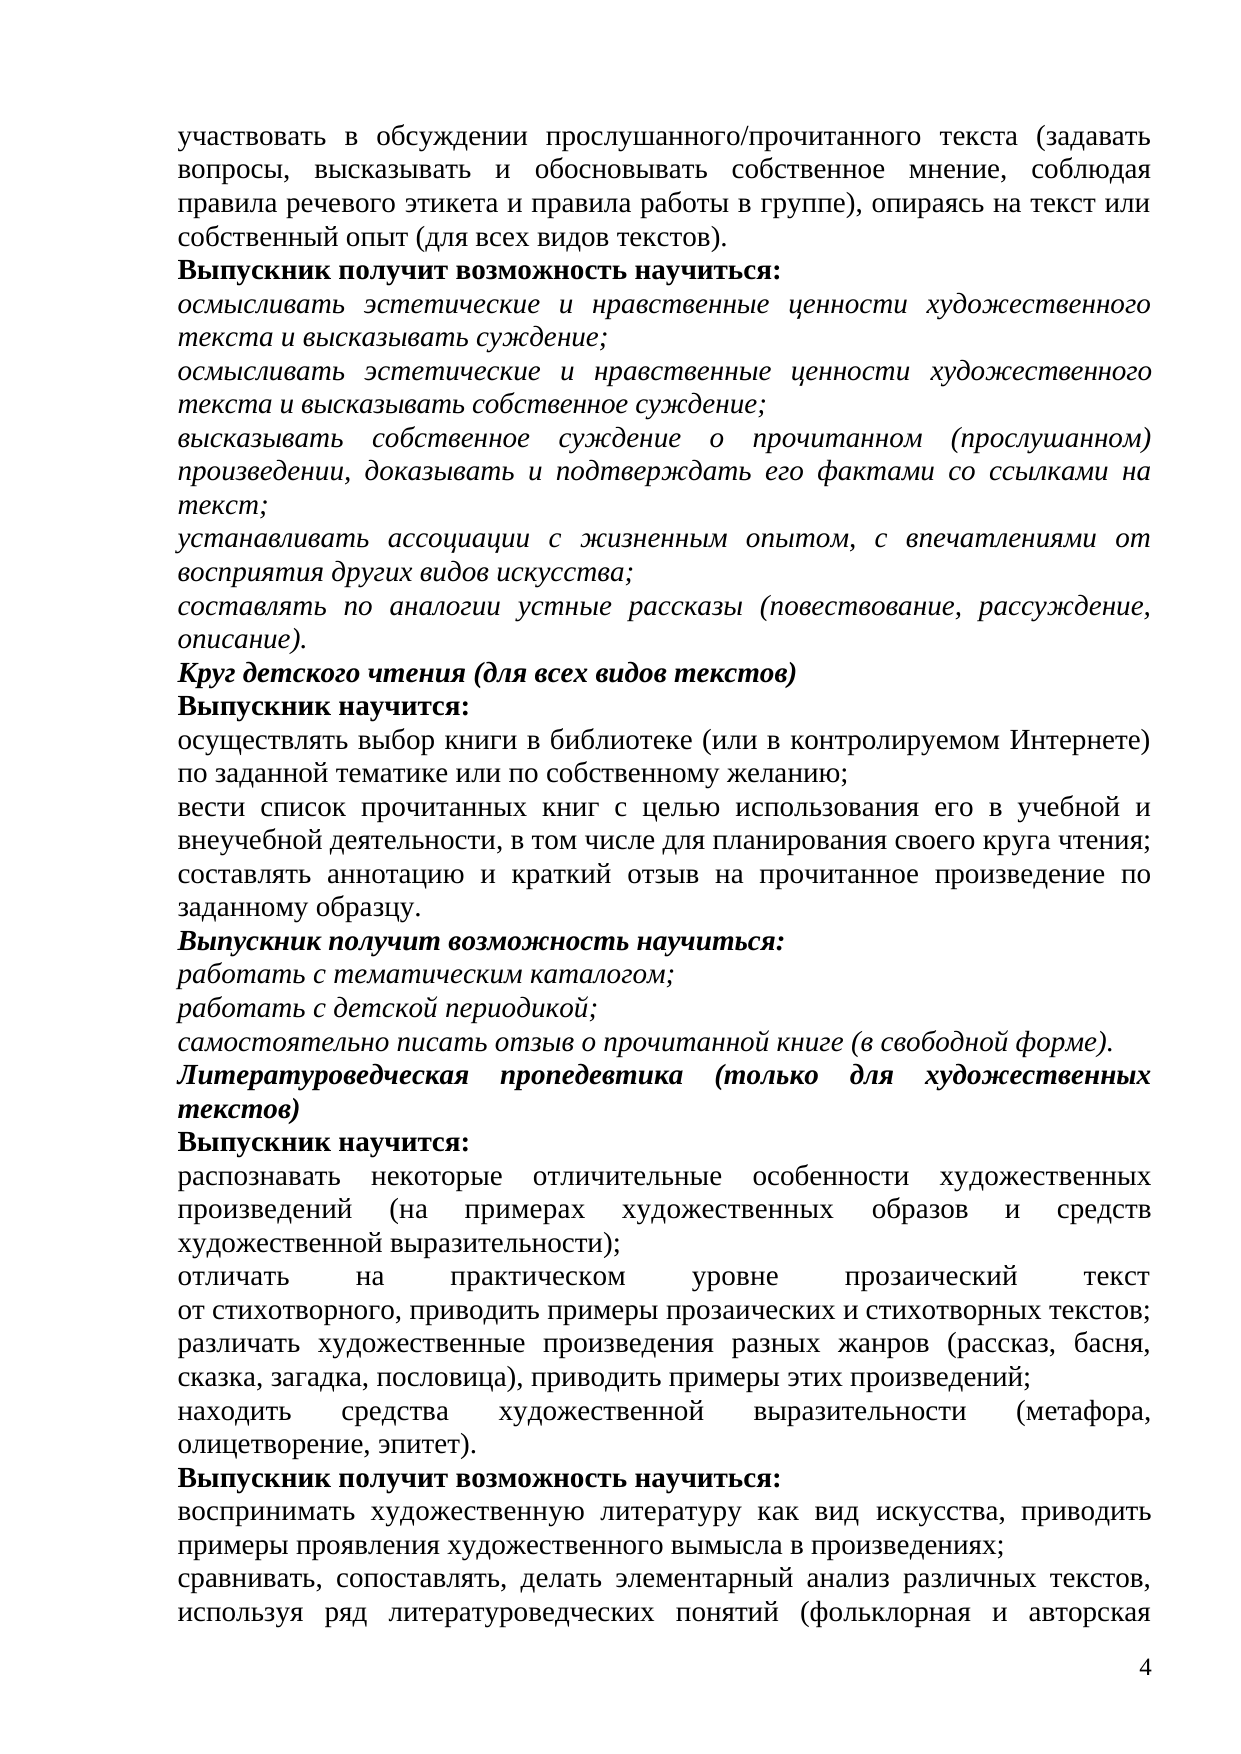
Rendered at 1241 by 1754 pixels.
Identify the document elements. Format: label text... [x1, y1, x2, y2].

text Выпускник научится: [177, 688, 1152, 722]
text работать с детской периодикой; [177, 990, 1152, 1024]
text составлять аннотацию и краткий отзыв на прочитанное произведение по заданному образцу. [177, 856, 1152, 923]
text Выпускник научится: [177, 1124, 1152, 1158]
text осуществлять выбор книги в библиотеке (или в контролируемом Интернете) по заданной тематике или по собственному желанию; [177, 722, 1152, 789]
text Круг детского чтения (для всех видов текстов) [177, 655, 1152, 688]
text отличать на практическом уровне прозаический текст от стихотворного, приводить примеры прозаических и стихотворных текстов; [177, 1258, 1152, 1326]
text распознавать некоторые отличительные особенности художественных произведений (на примерах художественных образов и средств художественной выразительности); [177, 1158, 1152, 1258]
text Выпускник получит возможность научиться: [177, 252, 1152, 286]
text различать художественные произведения разных жанров (рассказ, басня, сказка, загадка, пословица), приводить примеры этих произведений; [177, 1326, 1152, 1393]
text осмысливать эстетические и нравственные ценности художественного текста и высказывать суждение; [177, 286, 1152, 353]
text Литературоведческая пропедевтика (только для художественных текстов) [177, 1057, 1152, 1124]
text Выпускник получит возможность научиться: [177, 923, 1152, 957]
text воспринимать художественную литературу как вид искусства, приводить примеры проявления художественного вымысла в произведениях; [177, 1493, 1152, 1560]
text работать с тематическим каталогом; [177, 957, 1152, 990]
text составлять по аналогии устные рассказы (повествование, рассуждение, описание). [177, 588, 1152, 655]
text осмысливать эстетические и нравственные ценности художественного текста и высказывать собственное суждение; [177, 353, 1152, 420]
text вести список прочитанных книг с целью использования его в учебной и внеучебной деятельности, в том числе для планирования своего круга чтения; [177, 789, 1152, 856]
text самостоятельно писать отзыв о прочитанной книге (в свободной форме). [177, 1024, 1152, 1057]
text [177, 1560, 1152, 1627]
text Выпускник получит возможность научиться: [177, 1460, 1152, 1493]
text устанавливать ассоциации с жизненным опытом, с впечатлениями от восприятия других видов искусства; [177, 521, 1152, 588]
text находить средства художественной выразительности (метафора, олицетворение, эпитет). [177, 1393, 1152, 1460]
text высказывать собственное суждение о прочитанном (прослушанном) произведении, доказывать и подтверждать его фактами со ссылками на текст; [177, 420, 1152, 521]
text участвовать в обсуждении прослушанного/прочитанного текста (задавать вопросы, высказывать и обосновывать собственное мнение, соблюдая правила речевого этикета и правила работы в группе), опираясь на текст или собственный опыт (для всех видов текстов). [177, 118, 1152, 252]
